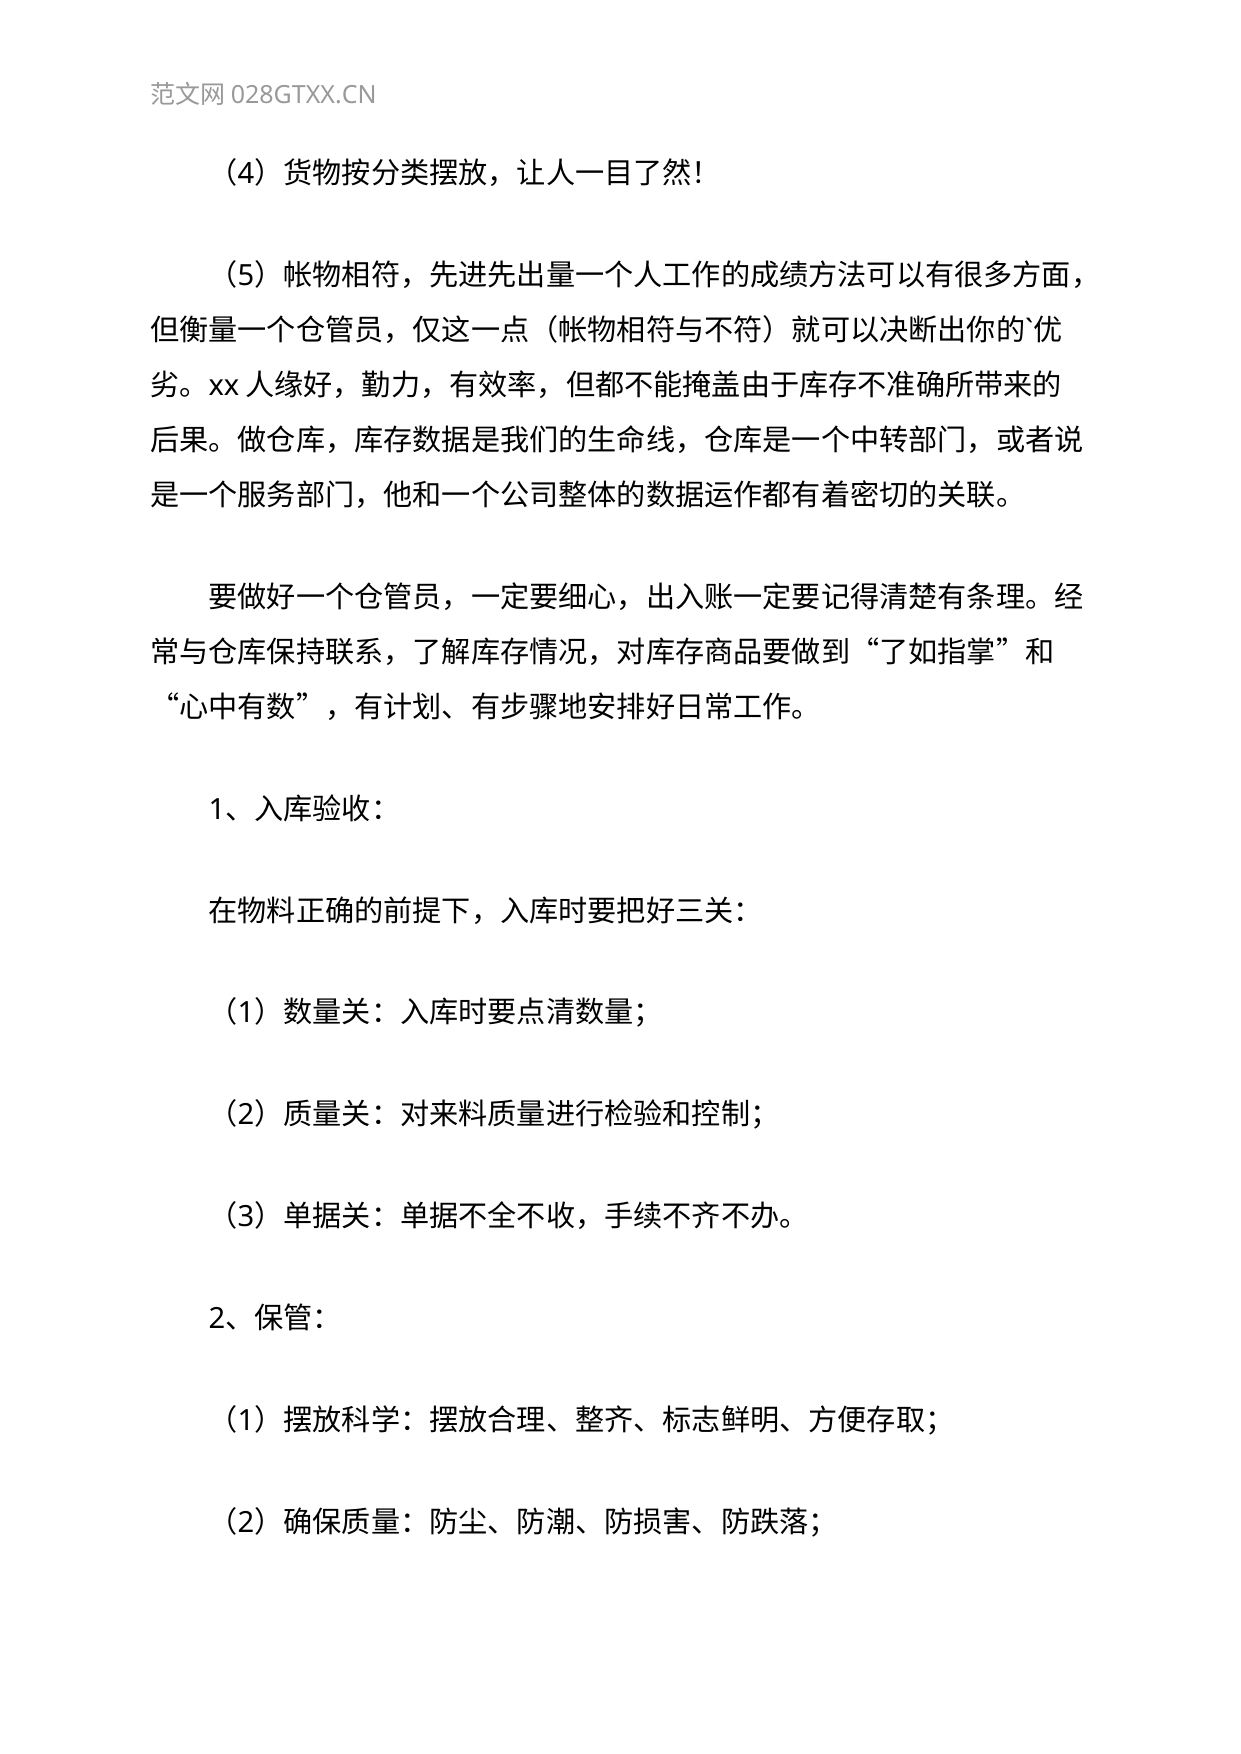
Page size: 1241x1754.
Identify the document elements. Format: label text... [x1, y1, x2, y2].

text （1）摆放科学：摆放合理、整齐、标志鲜明、方便存取； [150, 1397, 1090, 1439]
text （2）质量关：对来料质量进行检验和控制； [150, 1091, 1090, 1133]
text 2、保管： [150, 1295, 1090, 1337]
text （5）帐物相符，先进先出量一个人工作的成绩方法可以有很多方面，但衡量一个仓管员，仅这一点（帐物相符与不符）就可以决断出你的`优劣。xx人缘好，勤力，有效率，但都不能掩盖由于库存不准确所带来的后果。做仓库，库存数据是我们的生命线，仓库是一个中转部门，或者说是一个服务部门，他和一个公司整体的数据运作都有着密切的关联。 [150, 252, 1090, 514]
text 在物料正确的前提下，入库时要把好三关： [150, 887, 1090, 929]
text （2）确保质量：防尘、防潮、防损害、防跌落； [150, 1499, 1090, 1541]
text （1）数量关：入库时要点清数量； [150, 989, 1090, 1031]
text （3）单据关：单据不全不收，手续不齐不办。 [150, 1193, 1090, 1235]
text 要做好一个仓管员，一定要细心，出入账一定要记得清楚有条理。经常与仓库保持联系，了解库存情况，对库存商品要做到“了如指掌”和“心中有数”，有计划、有步骤地安排好日常工作。 [150, 574, 1090, 726]
text 1、入库验收： [150, 785, 1090, 828]
text （4）货物按分类摆放，让人一目了然！ [150, 150, 1090, 192]
